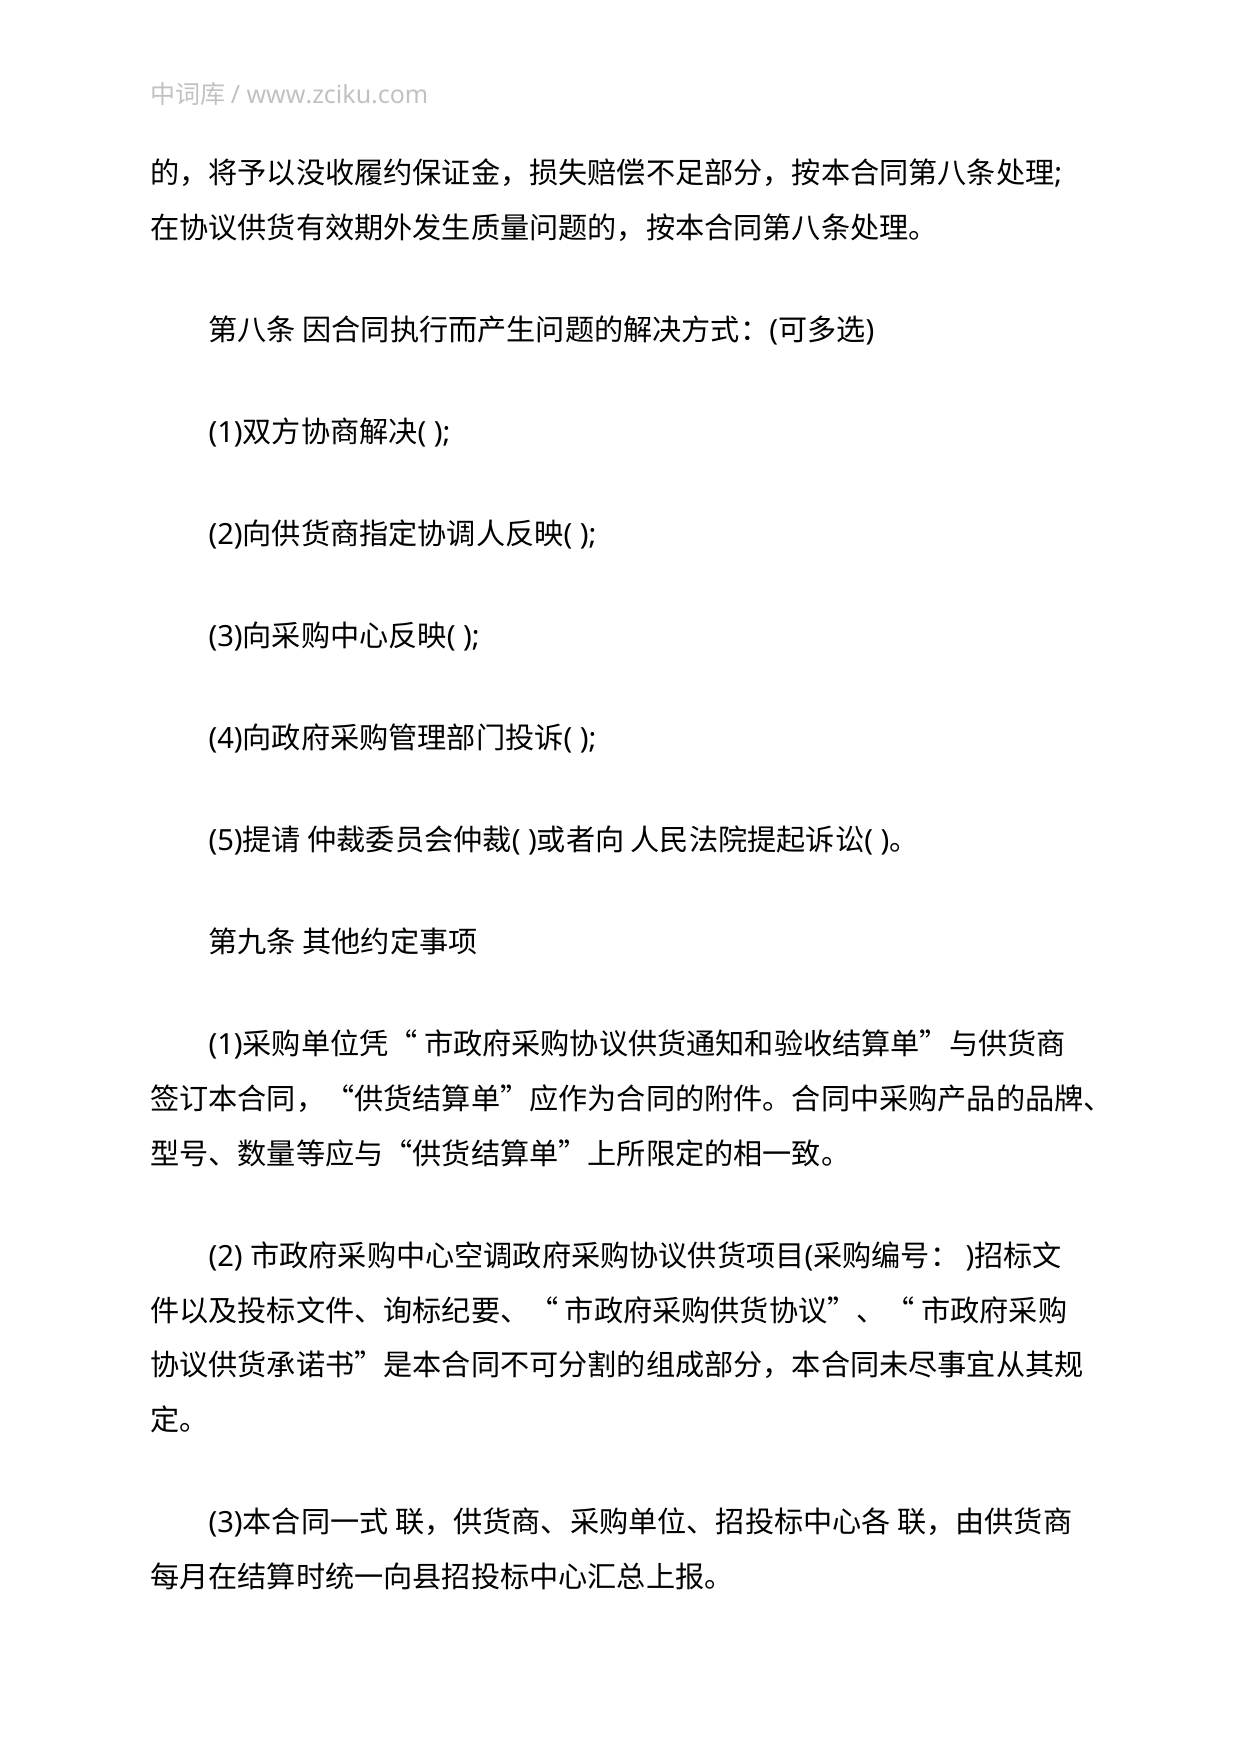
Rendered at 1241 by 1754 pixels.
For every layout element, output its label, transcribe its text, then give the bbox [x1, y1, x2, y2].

text (5)提请 仲裁委员会仲裁( )或者向 人民法院提起诉讼( )。 [150, 817, 1090, 859]
text 第八条 因合同执行而产生问题的解决方式：(可多选) [150, 307, 1090, 349]
text 第九条 其他约定事项 [150, 919, 1090, 961]
text (3)向采购中心反映( ); [150, 613, 1090, 655]
text (2) 市政府采购中心空调政府采购协议供货项目(采购编号： )招标文件以及投标文件、询标纪要、“ 市政府采购供货协议”、“ 市政府采购协议供货承诺书”是本合同不可分割的组成部分，本合同未尽事宜从其规定。 [150, 1232, 1090, 1439]
text (1)双方协商解决( ); [150, 409, 1090, 451]
text (1)采购单位凭“ 市政府采购协议供货通知和验收结算单”与供货商签订本合同，“供货结算单”应作为合同的附件。合同中采购产品的品牌、型号、数量等应与“供货结算单”上所限定的相一致。 [150, 1020, 1090, 1173]
text (3)本合同一式 联，供货商、采购单位、招投标中心各 联，由供货商每月在结算时统一向县招投标中心汇总上报。 [150, 1499, 1090, 1596]
text (2)向供货商指定协调人反映( ); [150, 511, 1090, 553]
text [150, 150, 1090, 247]
text (4)向政府采购管理部门投诉( ); [150, 715, 1090, 757]
